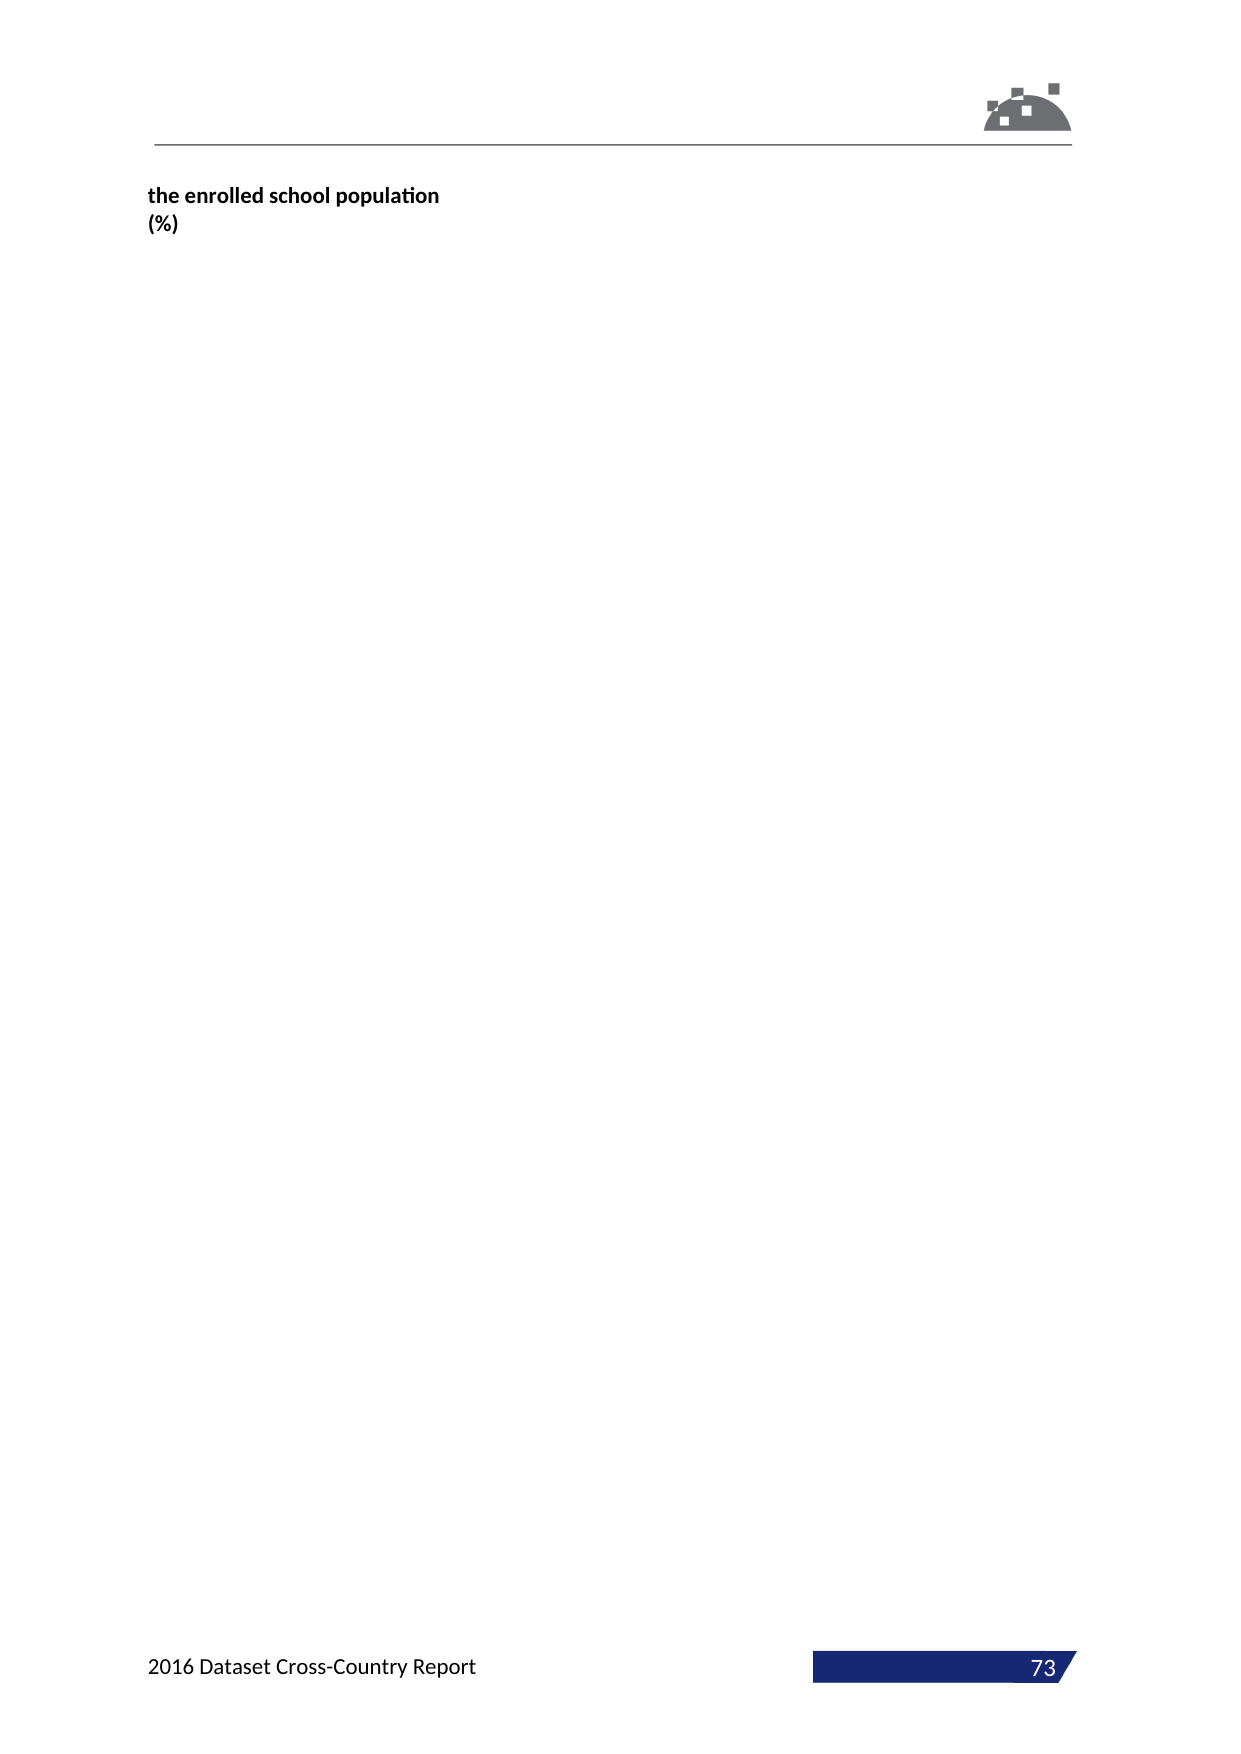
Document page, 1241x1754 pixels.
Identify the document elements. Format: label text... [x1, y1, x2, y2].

text Figure 27. Percentage of pupils with an official decision of SEN in fully separate educational settings, based on the enrolled school population (%) [148, 181, 473, 237]
picture [147, 73, 1078, 153]
picture [811, 1645, 1079, 1689]
